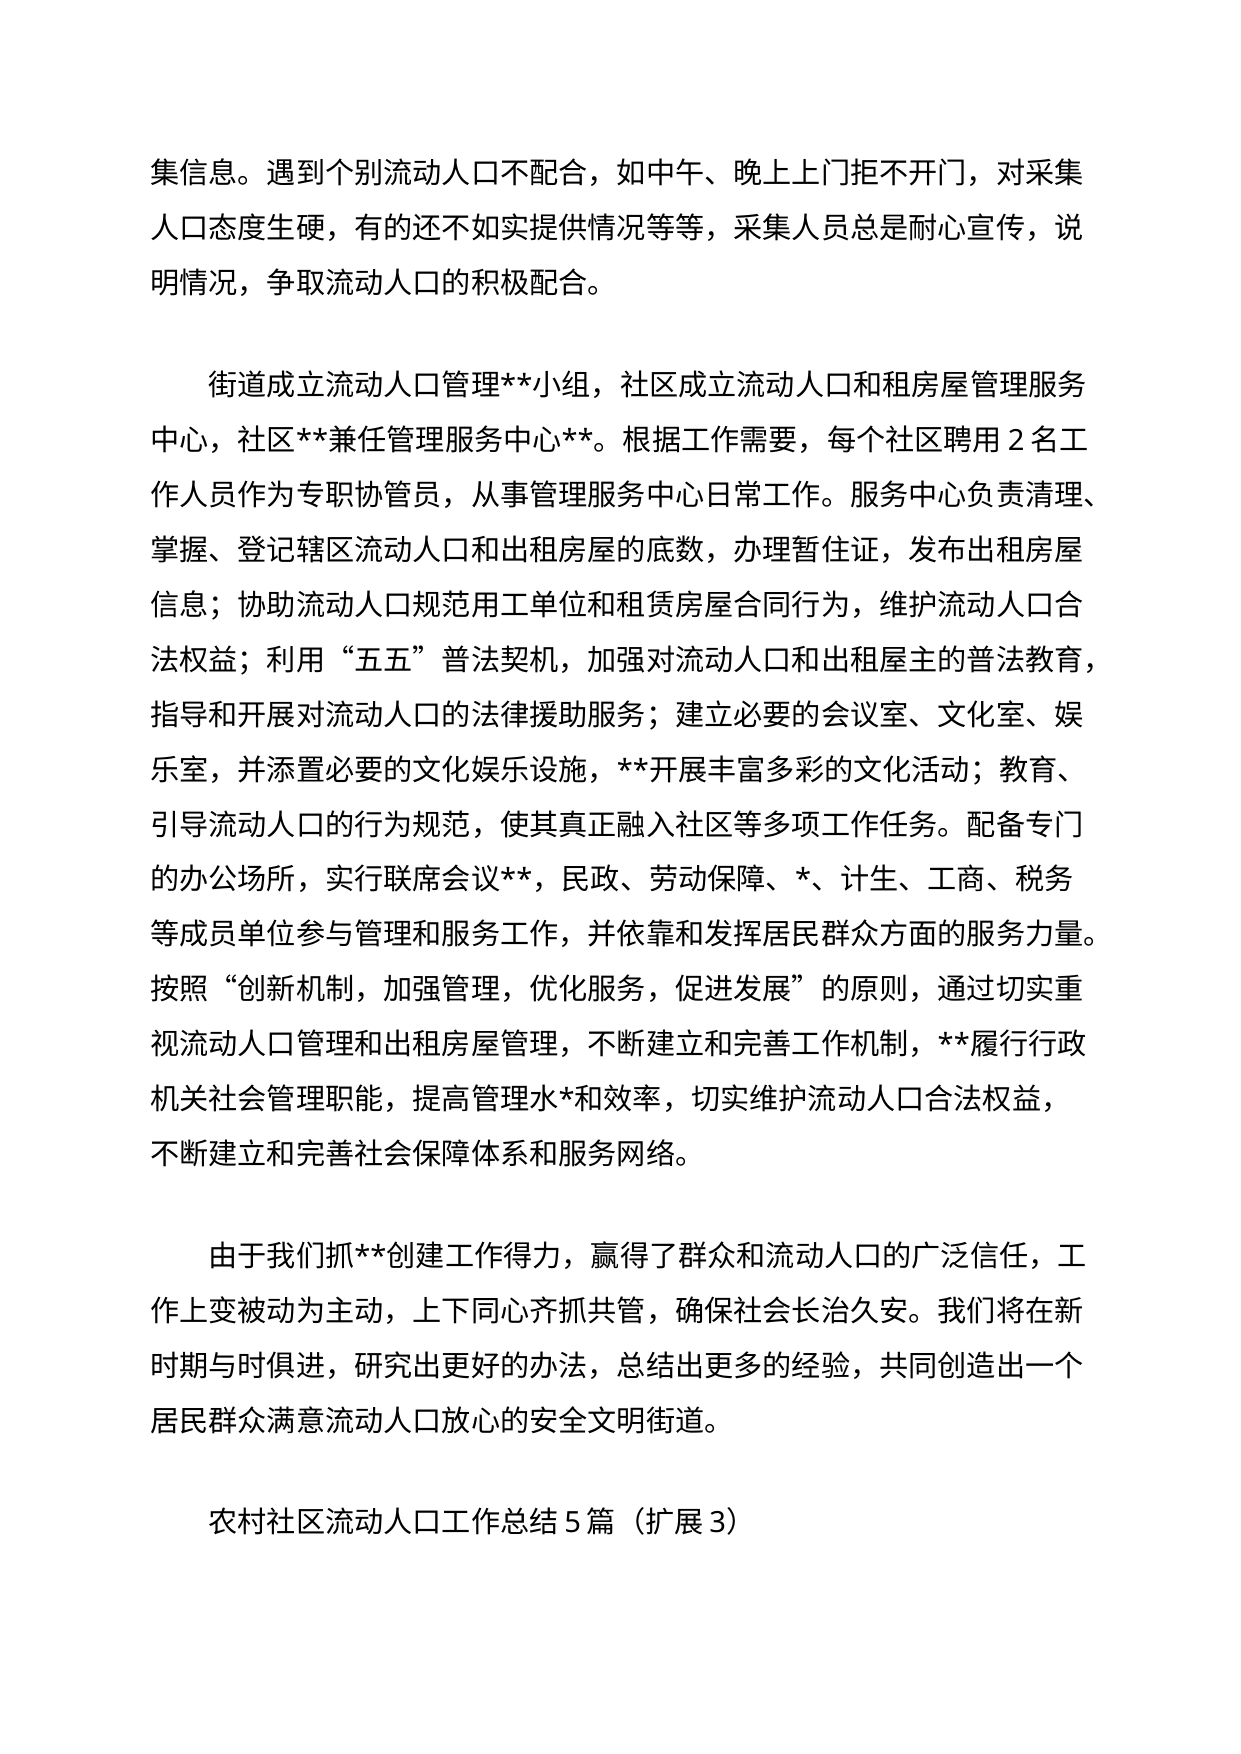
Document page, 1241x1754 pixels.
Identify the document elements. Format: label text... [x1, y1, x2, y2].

text 由于我们抓**创建工作得力，赢得了群众和流动人口的广泛信任，工作上变被动为主动，上下同心齐抓共管，确保社会长治久安。我们将在新时期与时俱进，研究出更好的办法，总结出更多的经验，共同创造出一个居民群众满意流动人口放心的安全文明街道。 [150, 1232, 1090, 1439]
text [150, 150, 1090, 302]
text 农村社区流动人口工作总结5篇（扩展3） [150, 1499, 1090, 1541]
text 街道成立流动人口管理**小组，社区成立流动人口和租房屋管理服务中心，社区**兼任管理服务中心**。根据工作需要，每个社区聘用2名工作人员作为专职协管员，从事管理服务中心日常工作。服务中心负责清理、掌握、登记辖区流动人口和出租房屋的底数，办理暂住证，发布出租房屋信息；协助流动人口规范用工单位和租赁房屋合同行为，维护流动人口合法权益；利用“五五”普法契机，加强对流动人口和出租屋主的普法教育，指导和开展对流动人口的法律援助服务；建立必要的会议室、文化室、娱乐室，并添置必要的文化娱乐设施，**开展丰富多彩的文化活动；教育、引导流动人口的行为规范，使其真正融入社区等多项工作任务。配备专门的办公场所，实行联席会议**，民政、劳动保障、*、计生、工商、税务等成员单位参与管理和服务工作，并依靠和发挥居民群众方面的服务力量。按照“创新机制，加强管理，优化服务，促进发展”的原则，通过切实重视流动人口管理和出租房屋管理，不断建立和完善工作机制，**履行行政机关社会管理职能，提高管理水*和效率，切实维护流动人口合法权益，不断建立和完善社会保障体系和服务网络。 [150, 362, 1090, 1173]
